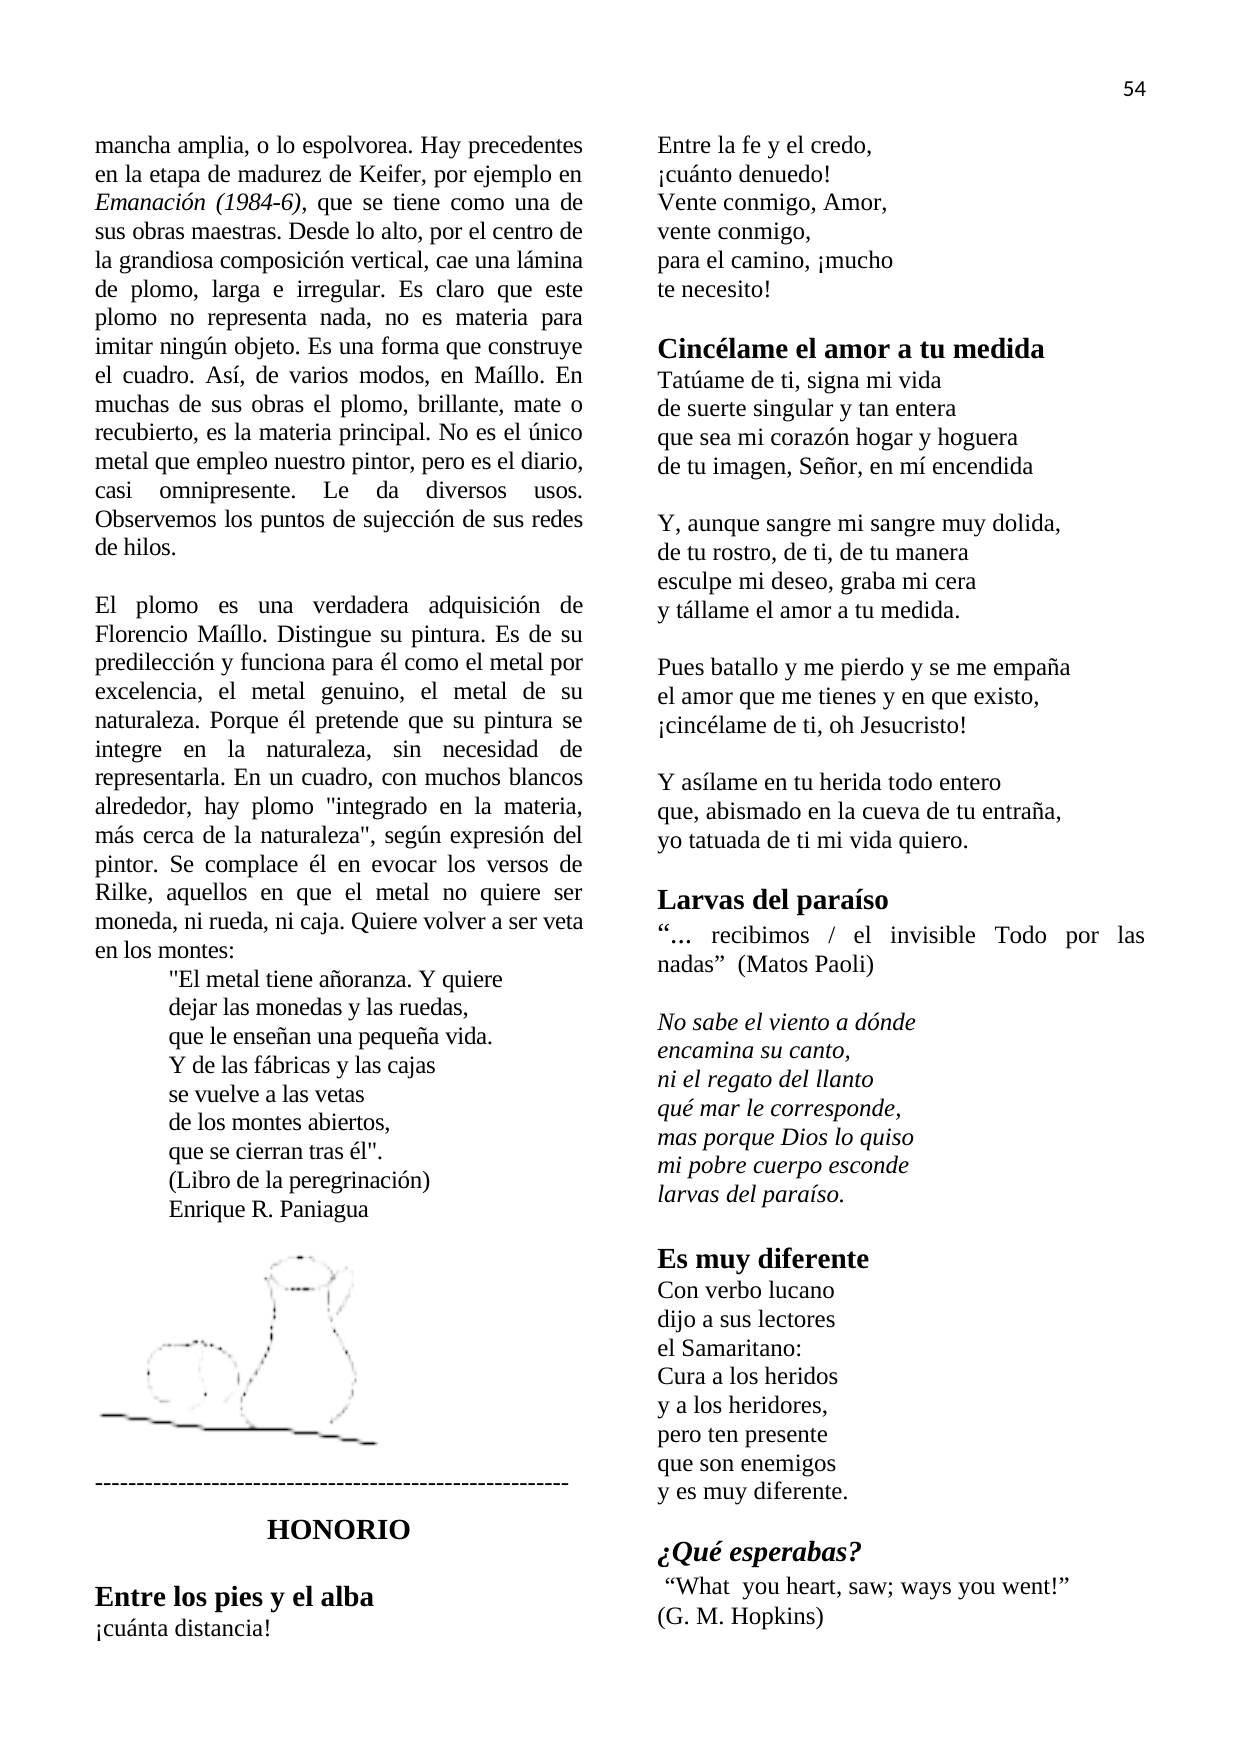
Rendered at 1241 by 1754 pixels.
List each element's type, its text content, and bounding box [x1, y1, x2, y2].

text esculpe mi deseo, graba mi cera [657, 566, 1146, 595]
text pero ten presente [657, 1419, 1146, 1448]
text de tu imagen, Señor, en mí encendida [657, 451, 1146, 480]
text No sabe el viento a dónde [657, 1007, 1146, 1036]
text Vente conmigo, Amor, [657, 187, 1146, 216]
text dejar las monedas y las ruedas, [94, 992, 583, 1021]
text “... recibimos / el invisible Todo por las nadas” (Matos Paoli) [657, 916, 1146, 978]
text vente conmigo, [657, 216, 1146, 245]
text ¡cuánto denuedo! [657, 159, 1146, 187]
text de tu rostro, de ti, de tu manera [657, 537, 1146, 566]
text y a los heridores, [657, 1390, 1146, 1419]
text ni el regato del llanto [657, 1064, 1146, 1093]
text Es muy diferente [657, 1242, 1146, 1275]
text Enrique R. Paniagua [94, 1194, 583, 1222]
text ¿Qué esperabas? [657, 1534, 1146, 1567]
text Larvas del paraíso [657, 882, 1146, 916]
text Pues batallo y me pierdo y se me empaña [657, 652, 1146, 681]
text Y asílame en tu herida todo entero [657, 767, 1146, 796]
text El plomo es una verdadera adquisición de Florencio Maíllo. Distingue su pintura. Es de su predilección y funciona para él como el metal por excelencia, el metal genuino, el metal de su naturaleza. Porque él pretende que su pintura se integre en la naturaleza, sin necesidad de representarla. En un cuadro, con muchos blancos alrededor, hay plomo "integrado en la materia, más cerca de la naturaleza", según expresión del pintor. Se complace él en evocar los versos de Rilke, aquellos en que el metal no quiere ser moneda, ni rueda, ni caja. Quiere volver a ser veta en los montes: [94, 590, 583, 964]
text yo tatuada de ti mi vida quiero. [657, 825, 1146, 853]
text Entre los pies y el alba [94, 1579, 583, 1613]
text y tállame el amor a tu medida. [657, 595, 1146, 623]
text se vuelve a las vetas [94, 1079, 583, 1107]
text "El metal tiene añoranza. Y quiere [94, 964, 583, 992]
text Cura a los heridos [657, 1361, 1146, 1390]
text el Samaritano: [657, 1333, 1146, 1361]
text que le enseñan una pequeña vida. [94, 1021, 583, 1050]
text dijo a sus lectores [657, 1304, 1146, 1333]
text ¡cuánta distancia! [94, 1613, 583, 1641]
text para el camino, ¡mucho [657, 245, 1146, 274]
text “What you heart, saw; ways you went!” [657, 1567, 1146, 1601]
text que sea mi corazón hogar y hoguera [657, 422, 1146, 451]
text de los montes abiertos, [94, 1107, 583, 1136]
text HONORIO [94, 1512, 583, 1546]
text (Libro de la peregrinación) [94, 1165, 583, 1194]
text que son enemigos [657, 1448, 1146, 1476]
text encamina su canto, [657, 1036, 1146, 1064]
text Entre la fe y el credo, [657, 130, 1146, 159]
text Y de las fábricas y las cajas [94, 1050, 583, 1079]
text Tatúame de ti, signa mi vida [657, 365, 1146, 393]
text larvas del paraíso. [657, 1179, 1146, 1208]
text de suerte singular y tan entera [657, 393, 1146, 422]
text mas porque Dios lo quiso [657, 1122, 1146, 1151]
text y es muy diferente. [657, 1476, 1146, 1505]
text qué mar le corresponde, [657, 1093, 1146, 1122]
text el amor que me tienes y en que existo, [657, 681, 1146, 710]
text mi pobre cuerpo esconde [657, 1151, 1146, 1179]
text que se cierran tras él". [94, 1136, 583, 1165]
text Con verbo lucano [657, 1275, 1146, 1304]
text que, abismado en la cueva de tu entraña, [657, 796, 1146, 825]
text te necesito! [657, 274, 1146, 302]
text ¡cincélame de ti, oh Jesucristo! [657, 710, 1146, 738]
text Y, aunque sangre mi sangre muy dolida, [657, 508, 1146, 537]
text --------------------------------------------------------- [94, 1467, 583, 1495]
text Cincélame el amor a tu medida [657, 331, 1146, 365]
text (G. M. Hopkins) [657, 1601, 1146, 1630]
